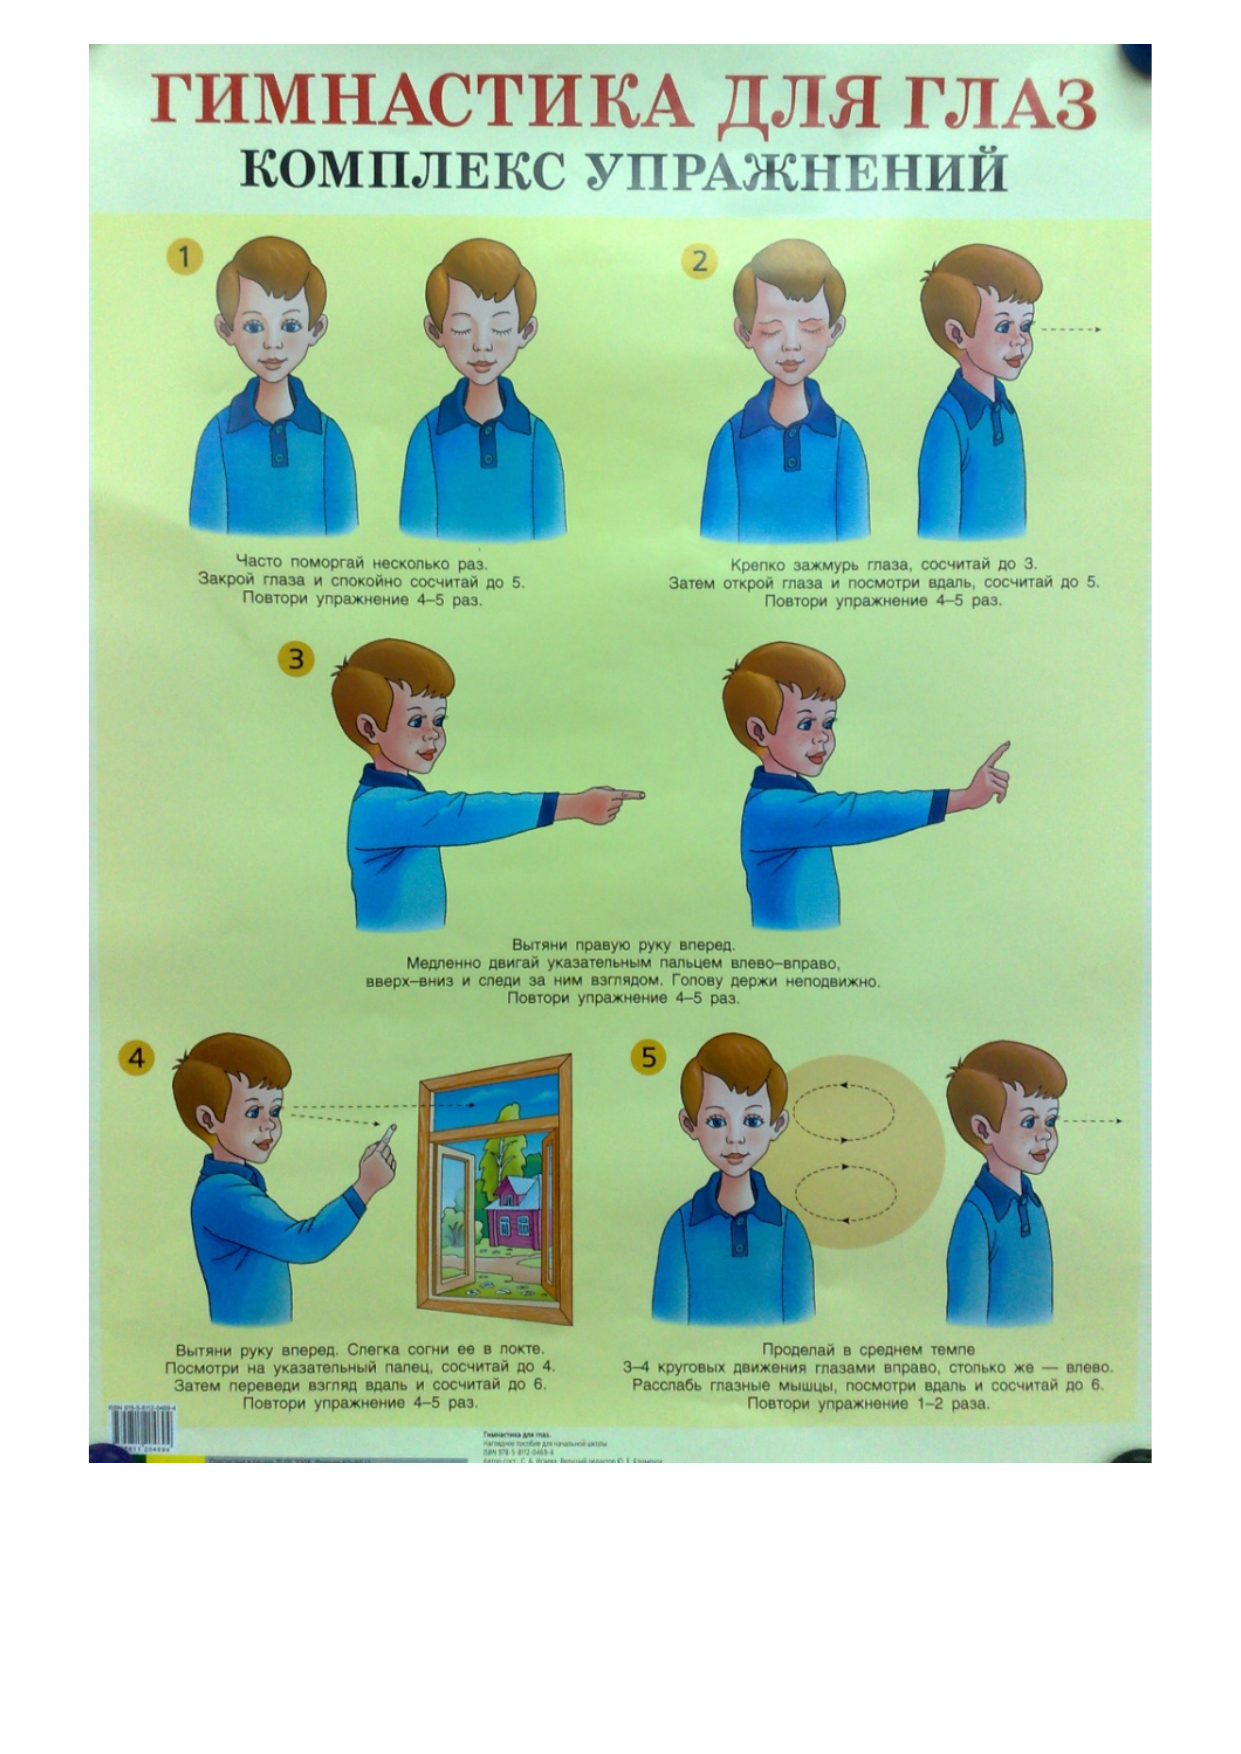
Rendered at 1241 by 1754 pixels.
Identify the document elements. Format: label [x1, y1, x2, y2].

picture [88, 44, 1152, 1463]
